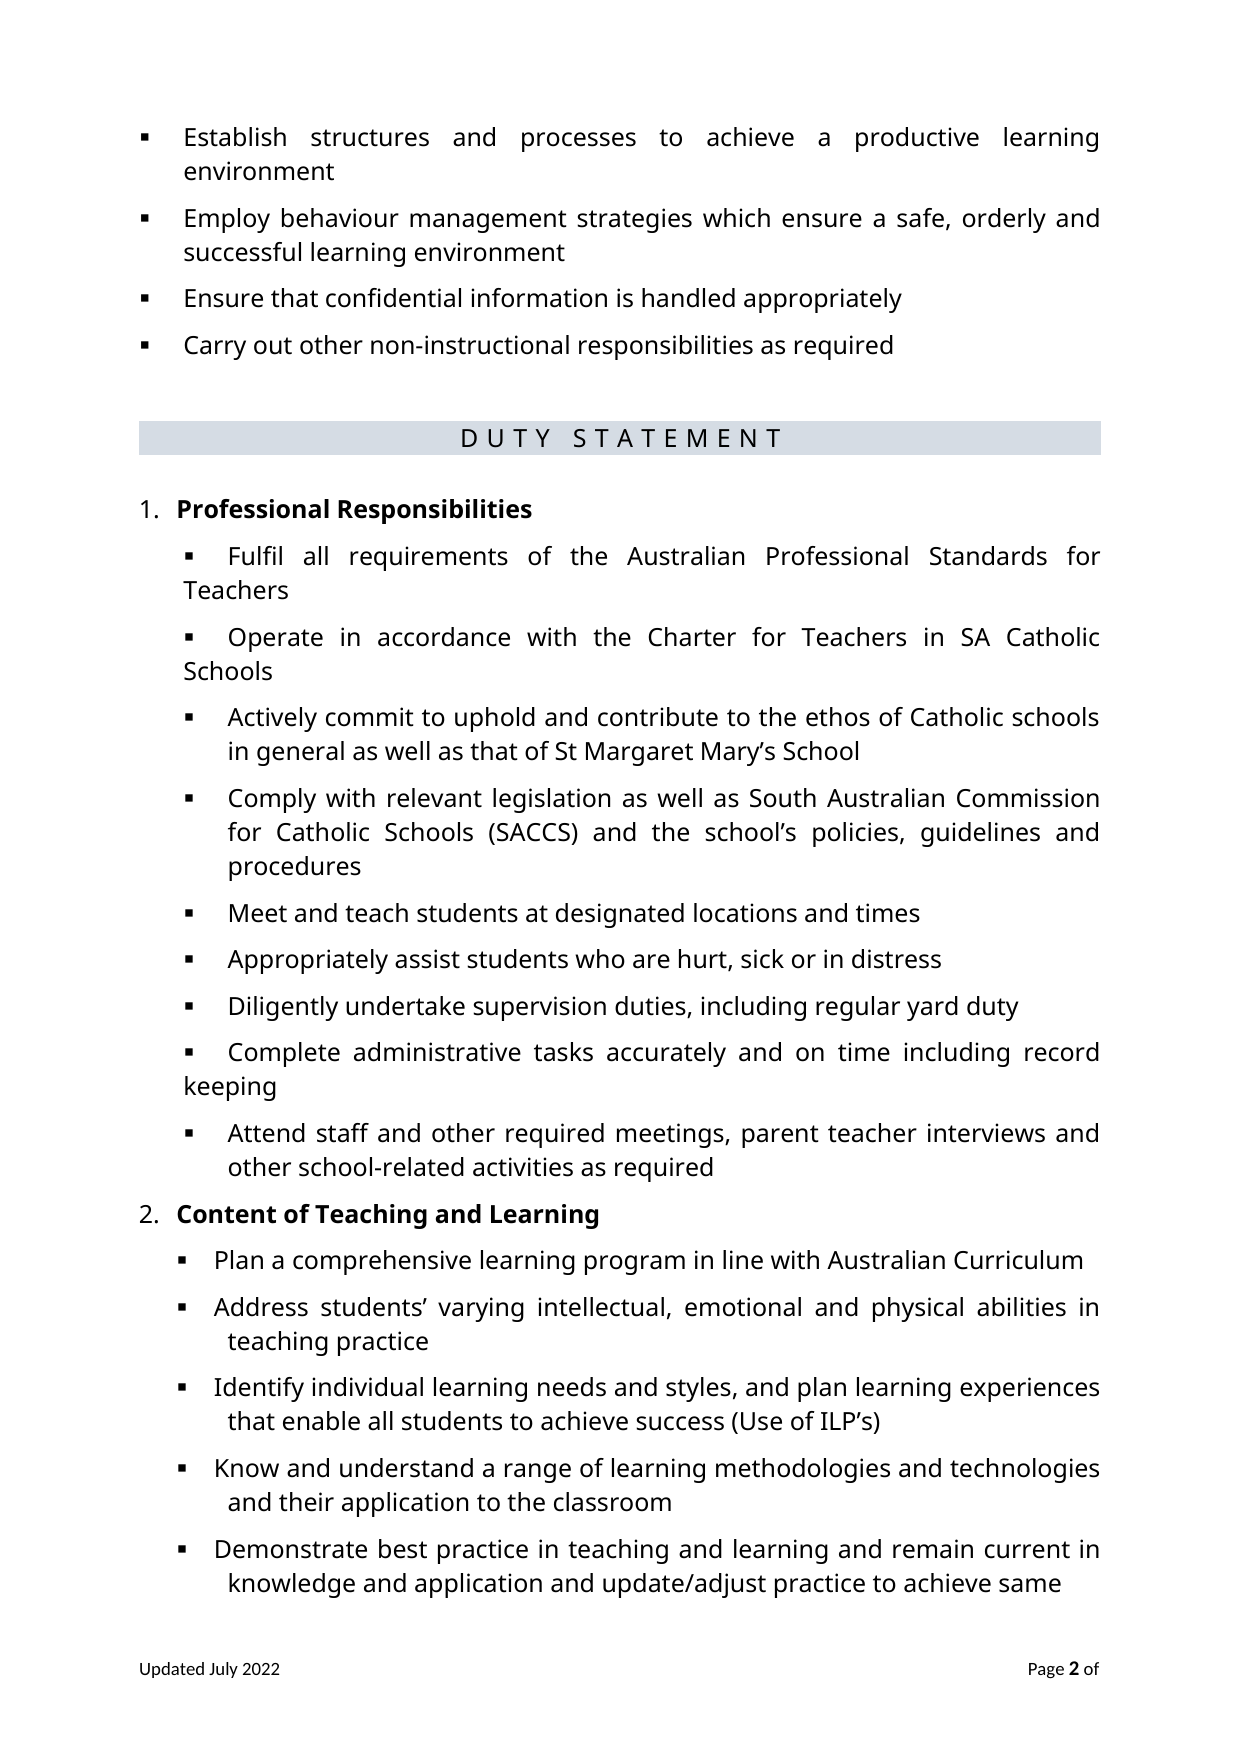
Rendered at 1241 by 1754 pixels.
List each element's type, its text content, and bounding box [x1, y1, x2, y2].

list Actively commit to uphold and contribute to the ethos of Catholic schools in general as well as that of St Margaret Mary’s School [183, 700, 1101, 768]
list Professional Responsibilities [139, 492, 1101, 526]
list Address students’ varying intellectual, emotional and physical abilities in teaching practice [176, 1289, 1101, 1357]
list Employ behaviour management strategies which ensure a safe, orderly and successful learning environment [139, 200, 1101, 268]
list Meet and teach students at designated locations and times [183, 895, 1101, 929]
list Demonstrate best practice in teaching and learning and remain current in knowledge and application and update/adjust practice to achieve same [176, 1531, 1101, 1599]
list Carry out other non-instructional responsibilities as required [139, 327, 1101, 362]
list Attend staff and other required meetings, parent teacher interviews and other school-related activities as required [183, 1116, 1101, 1184]
list Establish structures and processes to achieve a productive learning environment [139, 120, 1101, 188]
list Content of Teaching and Learning [139, 1196, 1101, 1230]
list Fulfil all requirements of the Australian Professional Standards for Teachers [183, 539, 1101, 607]
list Identify individual learning needs and styles, and plan learning experiences that enable all students to achieve success (Use of ILP’s) [176, 1370, 1101, 1438]
list Appropriately assist students who are hurt, sick or in distress [183, 942, 1101, 976]
list Operate in accordance with the Charter for Teachers in SA Catholic Schools [183, 619, 1101, 687]
list Plan a comprehensive learning program in line with Australian Curriculum [176, 1243, 1101, 1277]
list Know and understand a range of learning methodologies and technologies and their application to the classroom [176, 1451, 1101, 1519]
list Ensure that confidential information is handled appropriately [139, 281, 1101, 315]
list Complete administrative tasks accurately and on time including record keeping [183, 1035, 1101, 1103]
list Comply with relevant legislation as well as South Australian Commission for Catholic Schools (SACCS) and the school’s policies, guidelines and procedures [183, 781, 1101, 883]
list Diligently undertake supervision duties, including regular yard duty [183, 988, 1101, 1022]
subtitle DUTY STATEMENT [139, 421, 1101, 455]
